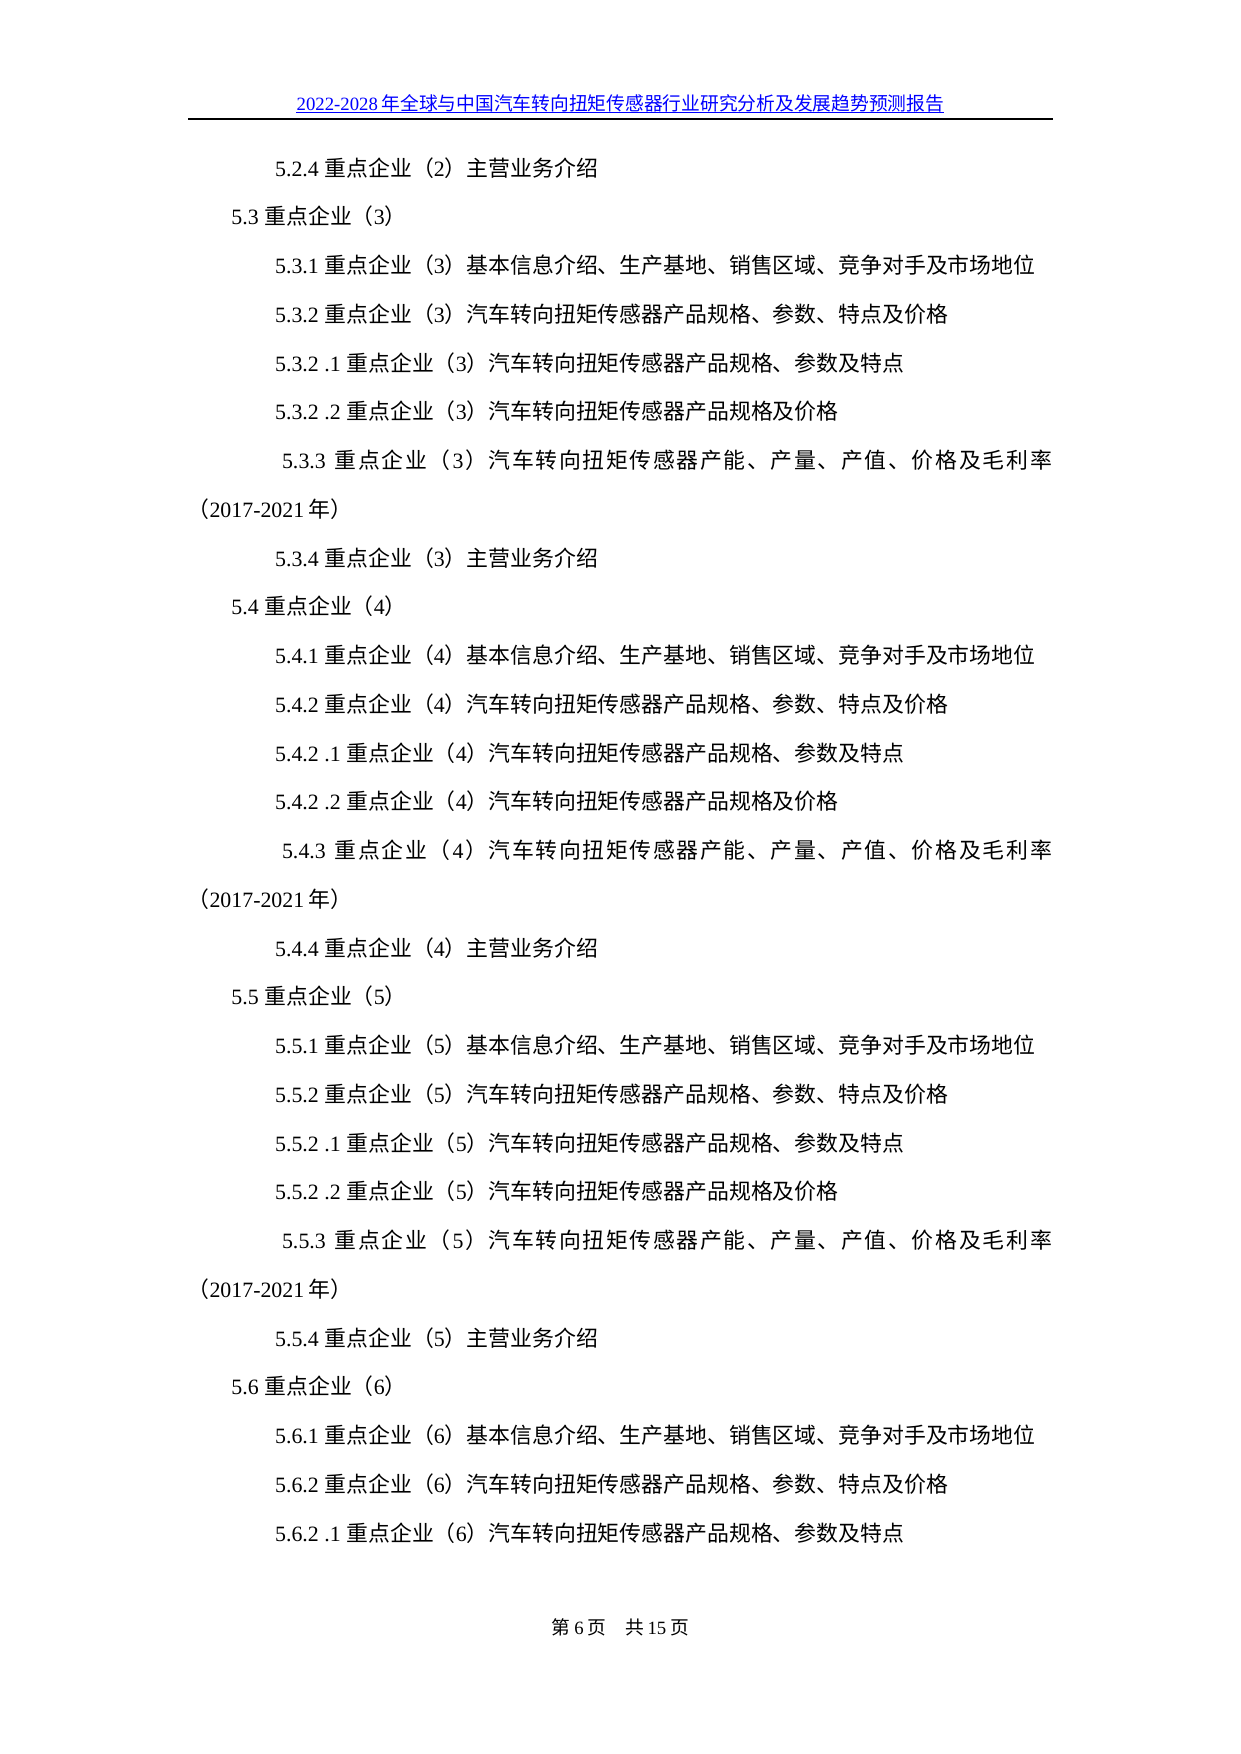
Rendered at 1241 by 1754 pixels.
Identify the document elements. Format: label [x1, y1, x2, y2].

text [187, 150, 1053, 1548]
